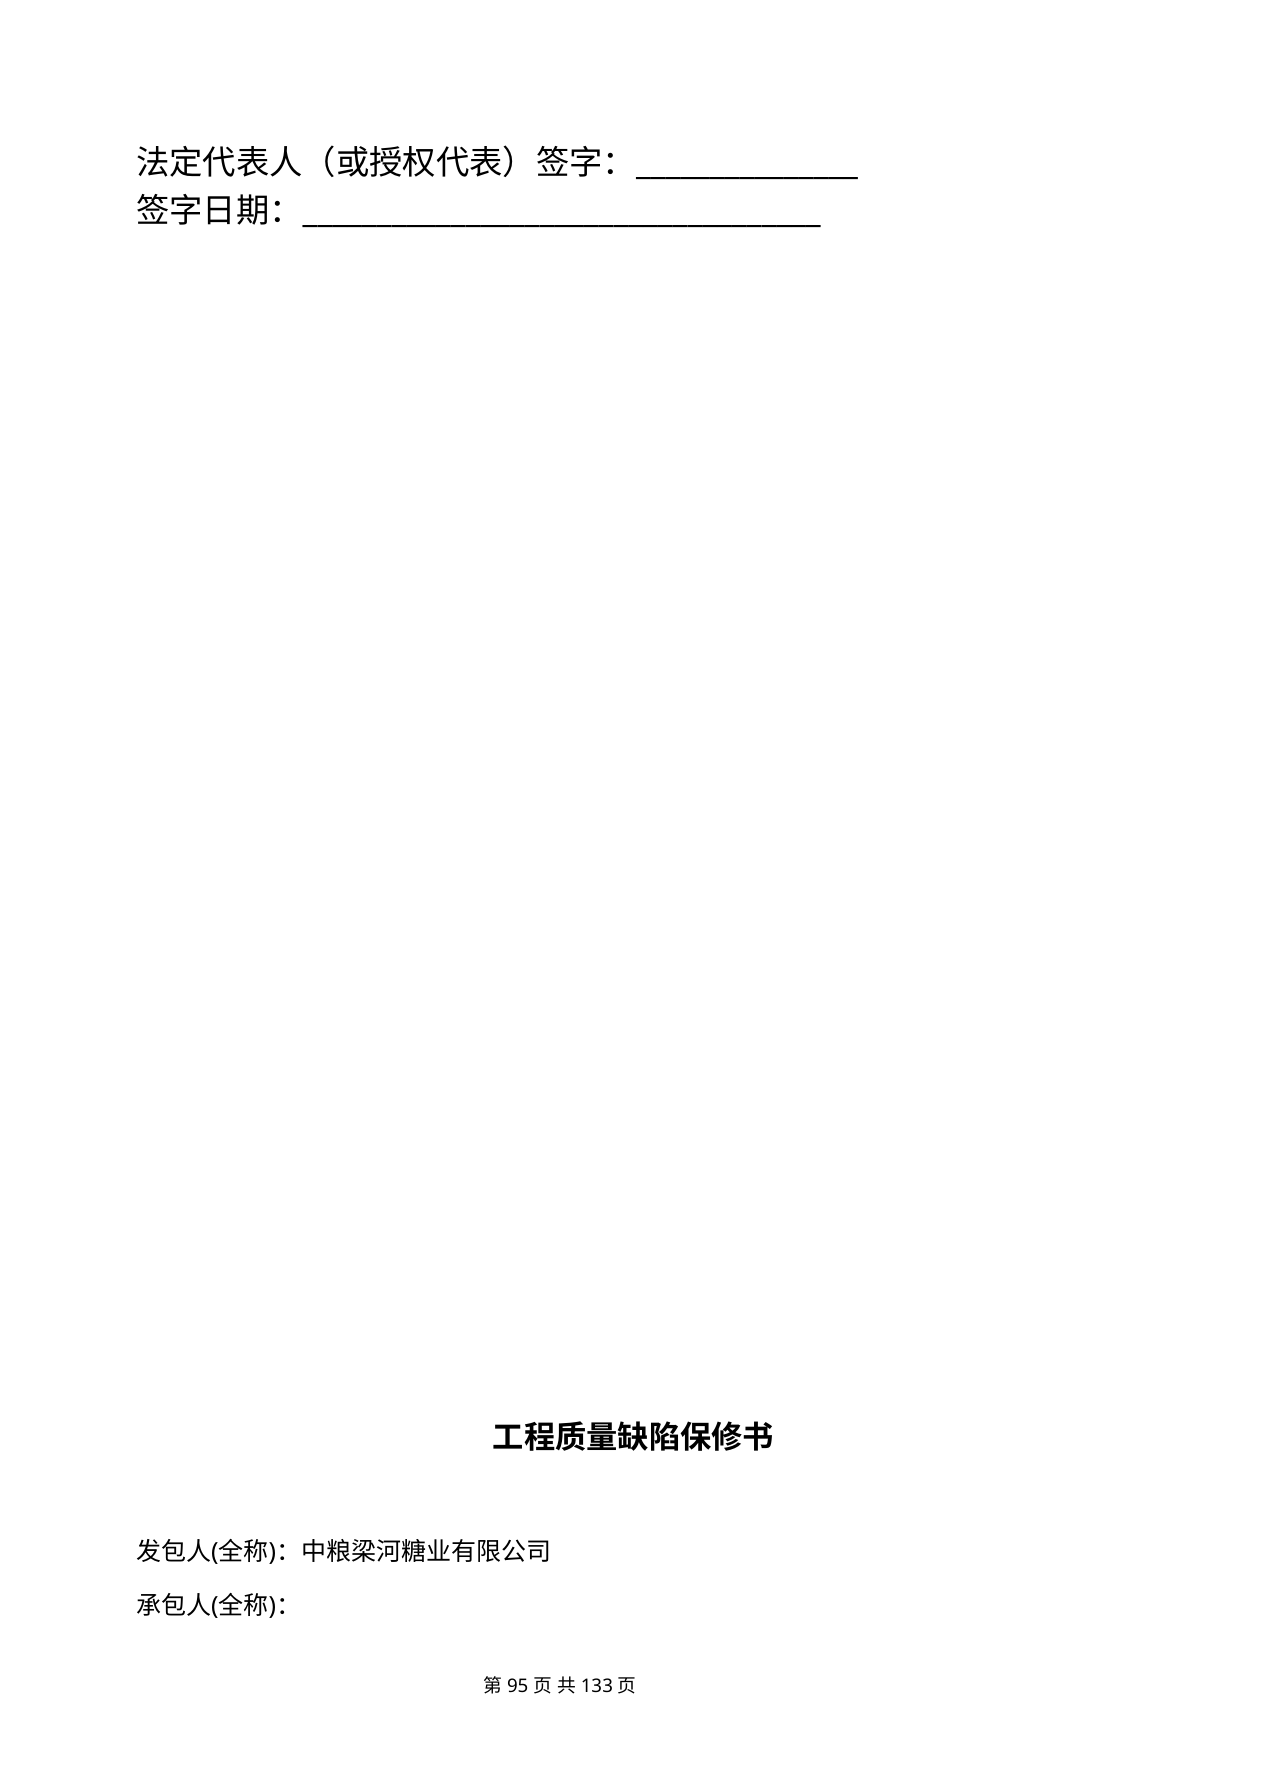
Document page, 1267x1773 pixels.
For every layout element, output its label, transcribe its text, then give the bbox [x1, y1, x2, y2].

text 工程质量缺陷保修书 [136, 1412, 1131, 1458]
text 承包人(全称)： [136, 1586, 1131, 1622]
text 法定代表人（或授权代表）签字：_______________ [136, 136, 1131, 184]
text 发包人(全称)：中粮梁河糖业有限公司 [136, 1531, 1131, 1568]
text 签字日期：___________________________________ [136, 184, 1131, 232]
